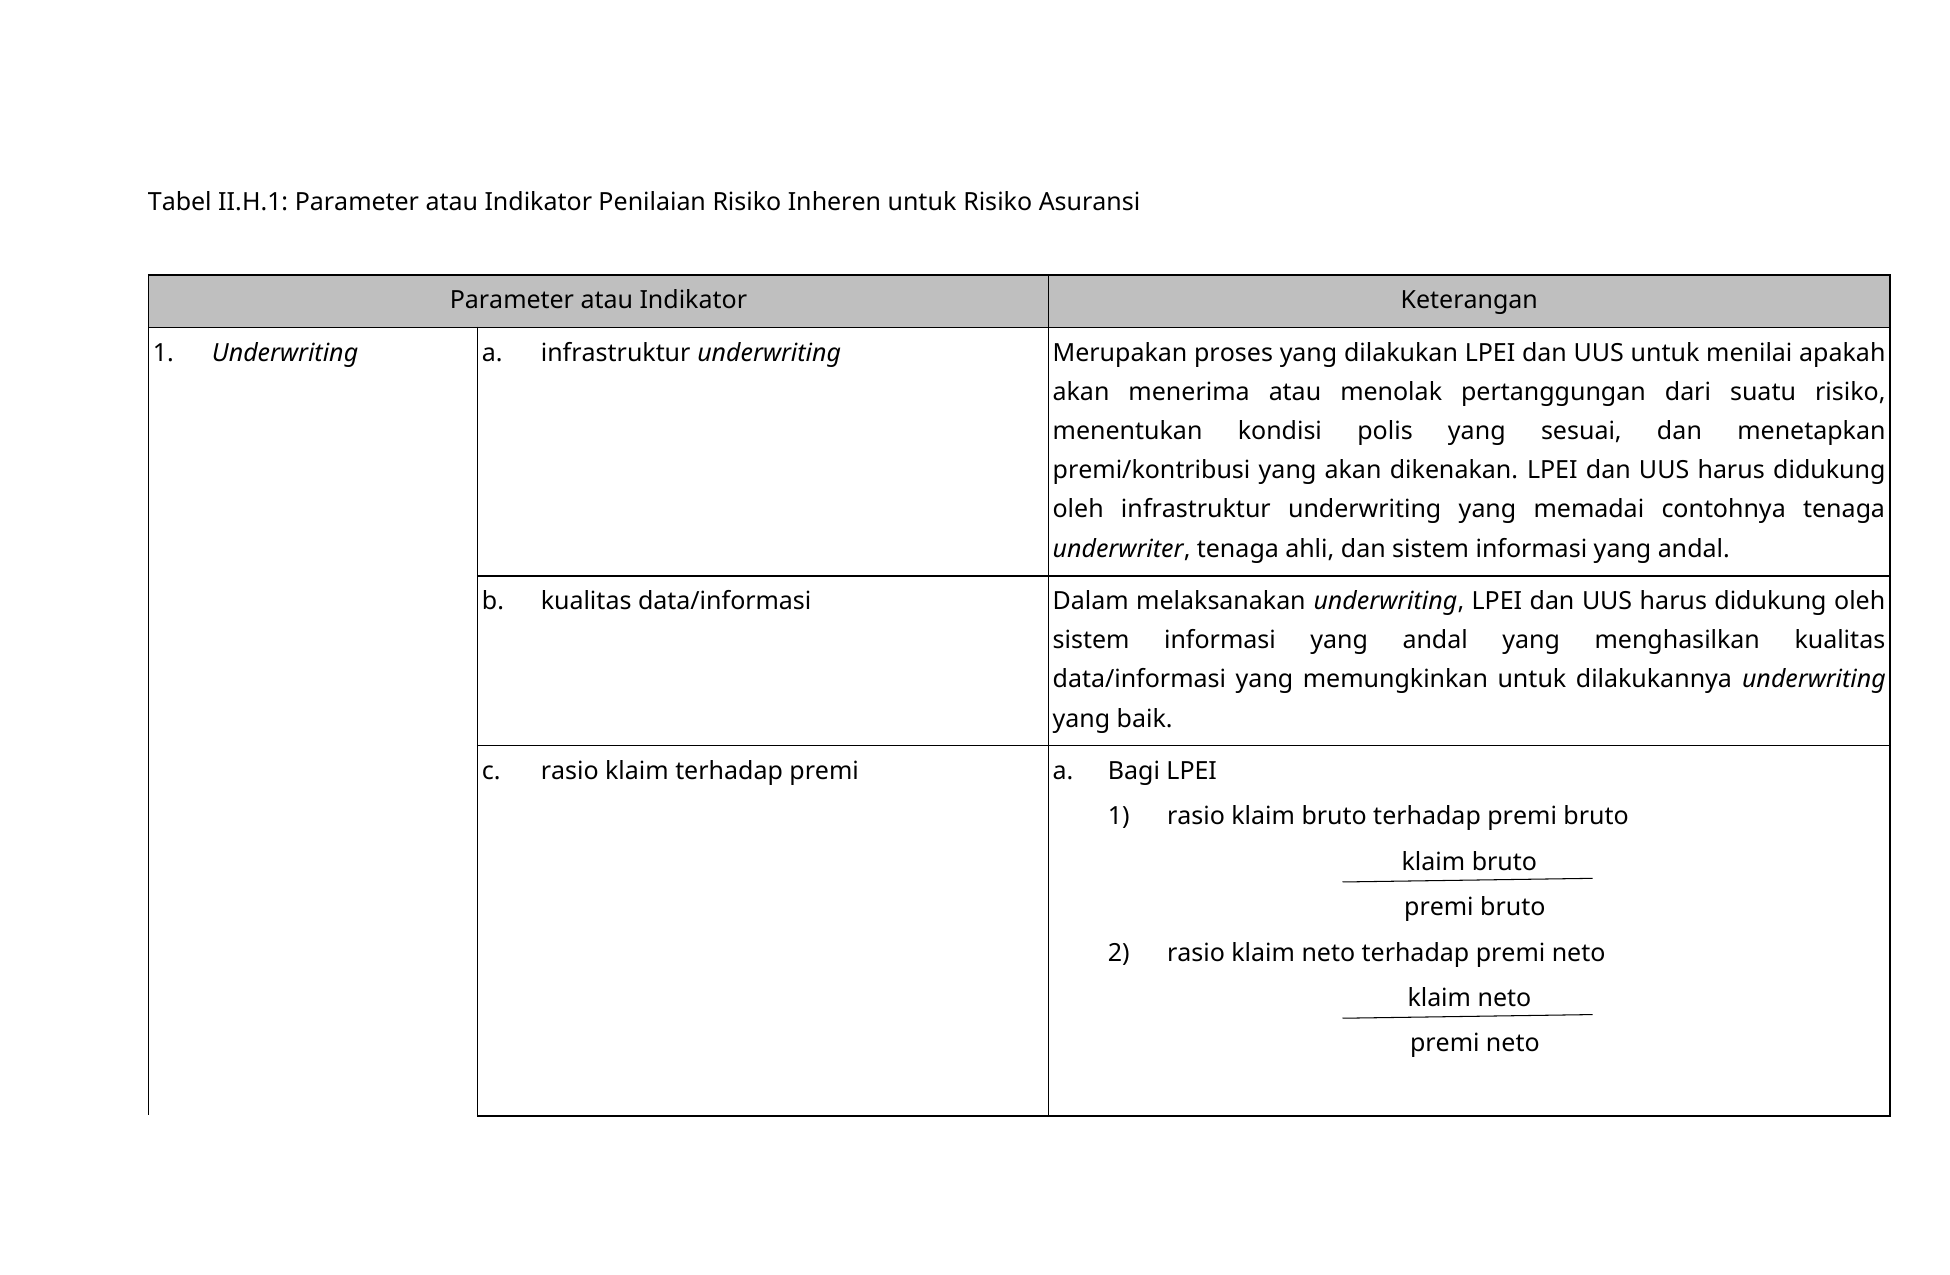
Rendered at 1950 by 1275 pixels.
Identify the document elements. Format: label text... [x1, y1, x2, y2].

table_header Keterangan [1049, 276, 1889, 327]
table_cell Dalam melaksanakan underwriting, LPEI dan UUS harus didukung oleh sistem informasi yang andal yang menghasilkan kualitas data/informasi yang memungkinkan untuk dilakukannya underwriting yang baik. [1049, 577, 1889, 745]
table_cell infrastruktur underwriting [478, 328, 1048, 575]
table_cell rasio klaim terhadap premi [478, 746, 1048, 1115]
table_cell Underwriting [149, 328, 477, 1115]
table_cell Merupakan proses yang dilakukan LPEI dan UUS untuk menilai apakah akan menerima atau menolak pertanggungan dari suatu risiko, menentukan kondisi polis yang sesuai, dan menetapkan premi/kontribusi yang akan dikenakan. LPEI dan UUS harus didukung oleh infrastruktur underwriting yang memadai contohnya tenaga underwriter, tenaga ahli, dan sistem informasi yang andal. [1049, 328, 1889, 575]
table_cell kualitas data/informasi [478, 577, 1048, 745]
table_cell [1049, 746, 1889, 1115]
table_header Parameter atau Indikator [149, 276, 1048, 327]
text Tabel II.H.1: Parameter atau Indikator Penilaian Risiko Inheren untuk Risiko Asuransi [148, 183, 1802, 217]
